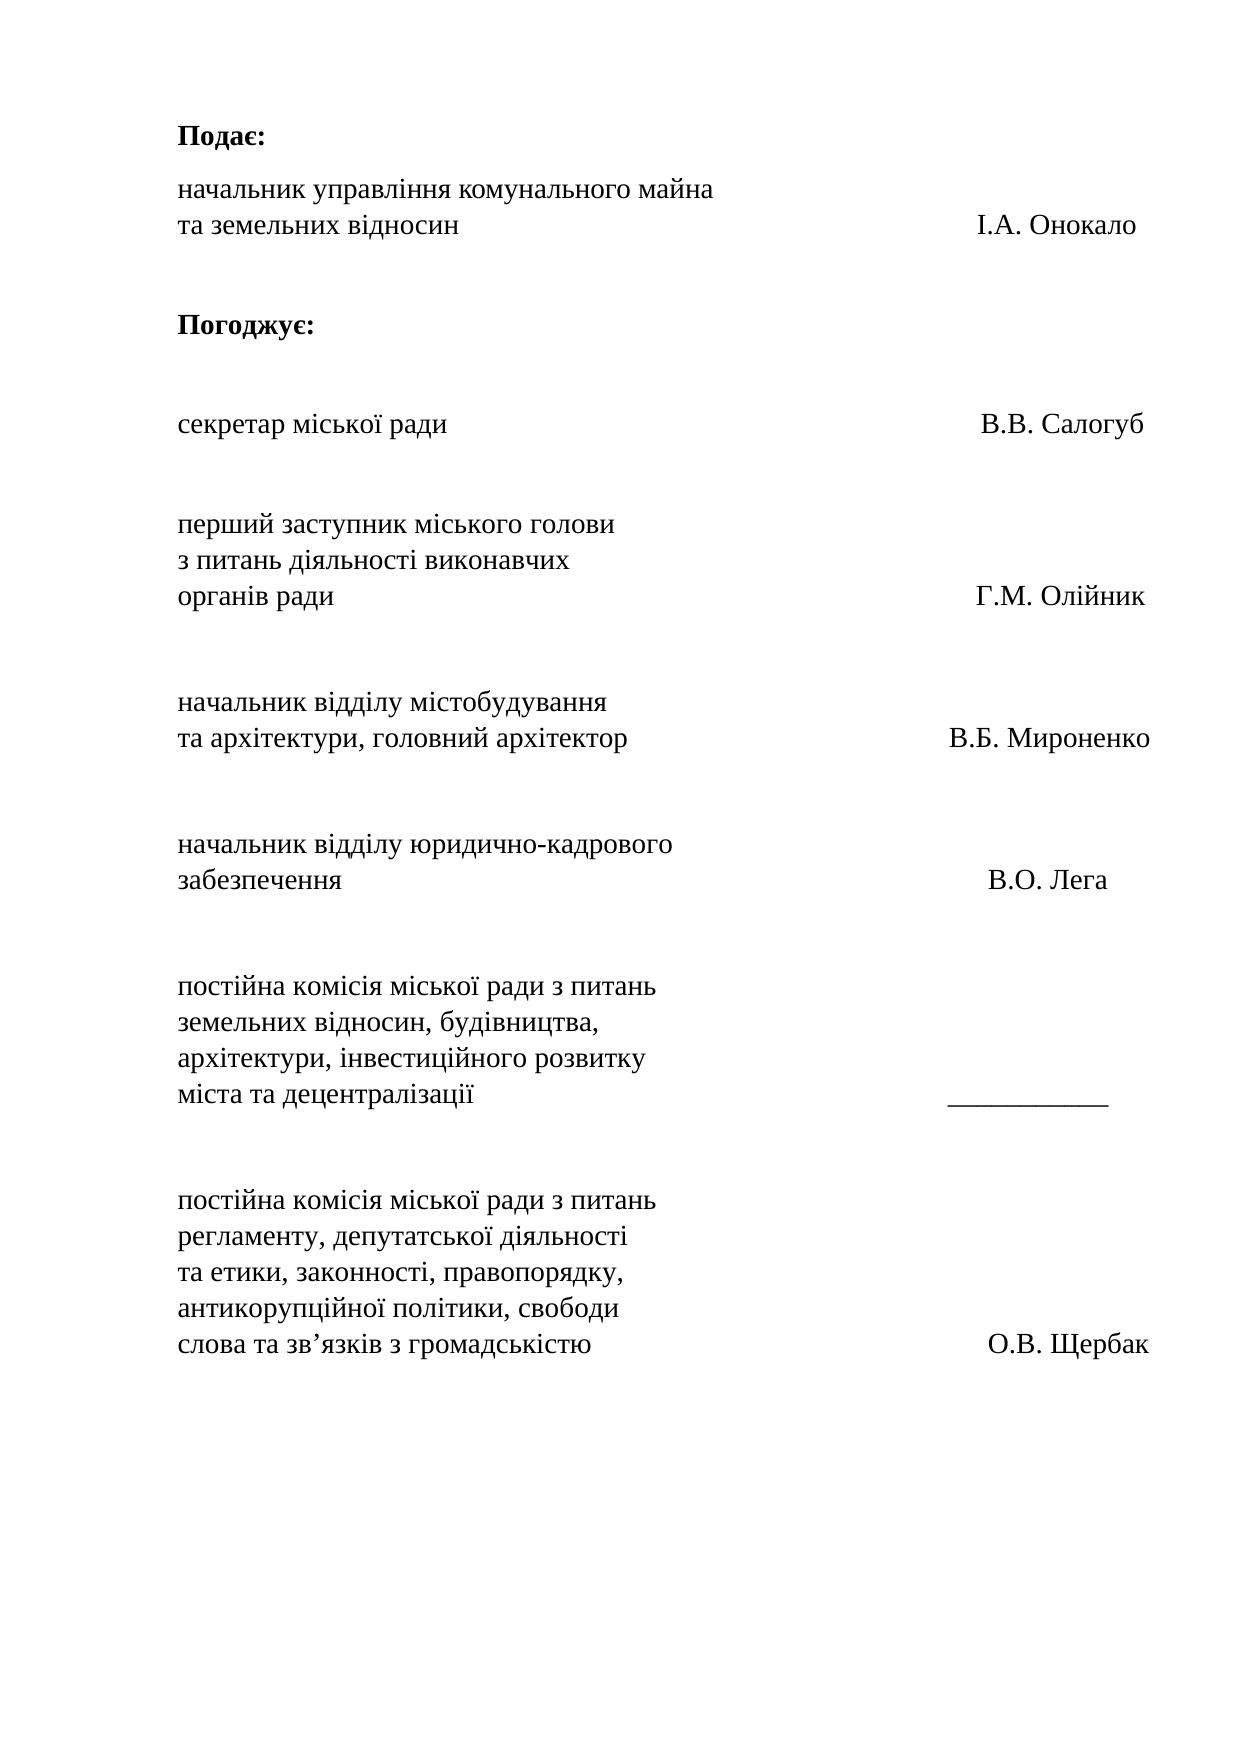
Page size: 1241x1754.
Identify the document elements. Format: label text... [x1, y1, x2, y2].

text Подає: [177, 118, 1152, 152]
text секретар міської ради В.В. Салогуб [177, 407, 1152, 440]
text начальник управління комунального майна та земельних відносин І.А. Онокало [177, 171, 1152, 241]
text постійна комісія міської ради з питань регламенту, депутатської діяльності та етики, законності, правопорядку, антикорупційної політики, свободи слова та зв’язків з громадськістю О.В. Щербак [177, 1182, 1152, 1360]
text перший заступник міського голови з питань діяльності виконавчих органів ради Г.М. Олійник [177, 506, 1152, 612]
text начальник відділу юридично-кадрового забезпечення В.О. Лега [177, 826, 1152, 896]
text постійна комісія міської ради з питань земельних відносин, будівництва, архітектури, інвестиційного розвитку міста та децентралізації ___________ [177, 968, 1152, 1110]
text начальник відділу містобудування та архітектури, головний архітектор В.Б. Мироненко [177, 684, 1152, 754]
text Погоджує: [177, 307, 1152, 340]
